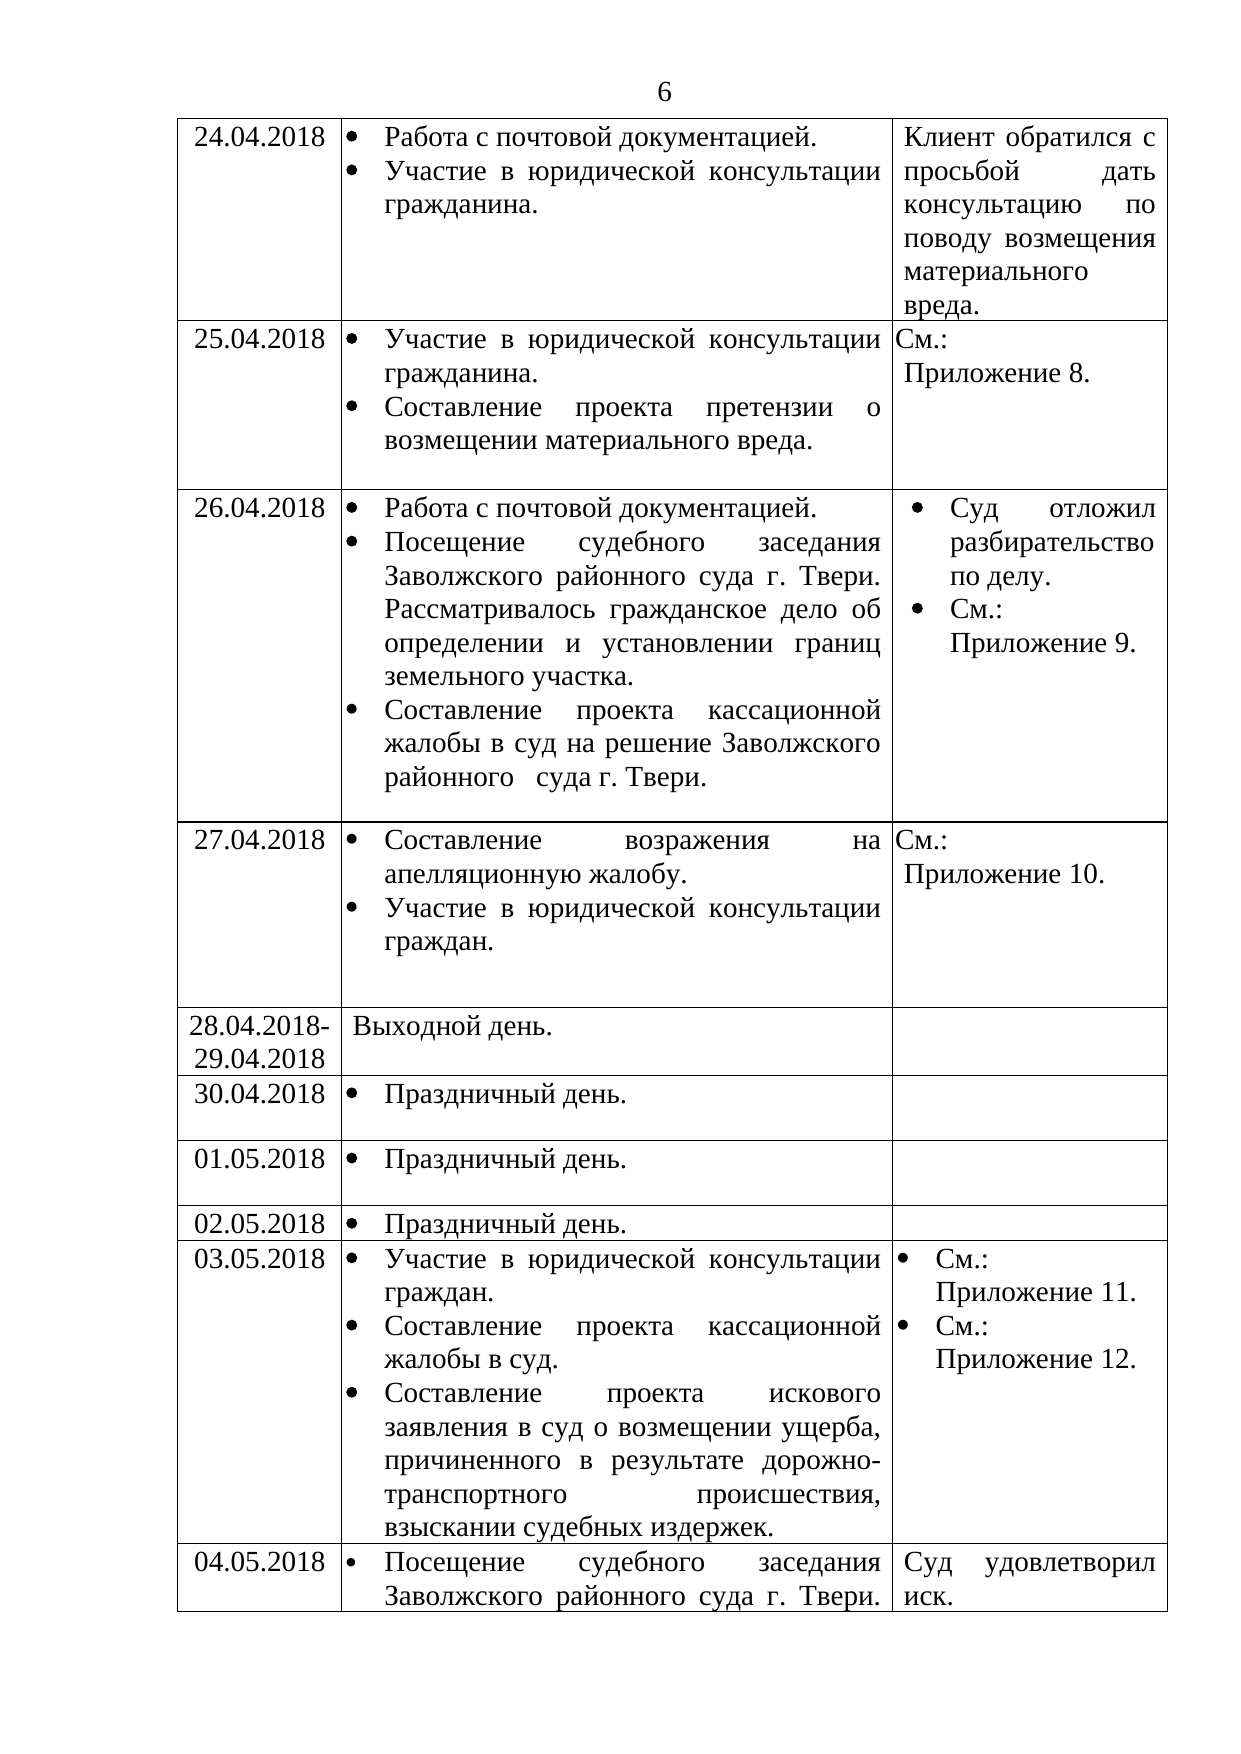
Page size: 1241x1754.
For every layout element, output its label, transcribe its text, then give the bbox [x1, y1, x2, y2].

table_cell Участие в юридической консультации граждан. Составление проекта кассационной жалобы в суд. Составление проекта искового заявления в суд о возмещении ущерба, причиненного в результате дорожно-транспортного происшествия, взыскании судебных издержек. [342, 1241, 892, 1543]
table_cell Участие в юридической консультации гражданина. Составление проекта претензии о возмещении материального вреда. [342, 321, 892, 489]
table_cell 03.05.2018 [178, 1241, 341, 1543]
table_cell Выходной день. [342, 1008, 892, 1075]
table_cell 24.04.2018 [178, 119, 341, 320]
table_cell 27.04.2018 [178, 823, 341, 1007]
table_cell Праздничный день. [342, 1206, 892, 1240]
table_cell 02.05.2018 [178, 1206, 341, 1240]
table_cell См.: Приложение 10. [893, 823, 1167, 1007]
table_cell 30.04.2018 [178, 1076, 341, 1140]
table_cell Суд отложил разбирательство по делу. См.: Приложение 9. [893, 490, 1167, 821]
table_cell 04.05.2018 [178, 1544, 341, 1611]
table_cell Составление возражения на апелляционную жалобу. Участие в юридической консультации граждан. [342, 823, 892, 1007]
table_cell См.: Приложение 11. См.: Приложение 12. [893, 1241, 1167, 1543]
table_cell [893, 1206, 1167, 1240]
table_cell 25.04.2018 [178, 321, 341, 489]
table_cell [893, 1141, 1167, 1205]
table_cell Праздничный день. [342, 1076, 892, 1140]
table_cell Праздничный день. [342, 1141, 892, 1205]
table_cell Работа с почтовой документацией. Участие в юридической консультации гражданина. [342, 119, 892, 320]
table_cell Работа с почтовой документацией. Посещение судебного заседания Заволжского районного суда г. Твери. Рассматривалось гражданское дело об определении и установлении границ земельного участка. Составление проекта кассационной жалобы в суд на решение Заволжского районного суда г. Твери. [342, 490, 892, 821]
table_cell 28.04.2018- 29.04.2018 [178, 1008, 341, 1075]
table_cell [893, 1008, 1167, 1075]
table_cell [893, 1076, 1167, 1140]
table_cell Клиент обратился с просьбой дать консультацию по поводу возмещения материального вреда. [893, 119, 1167, 320]
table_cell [893, 1544, 1167, 1611]
table_cell 26.04.2018 [178, 490, 341, 821]
table_cell См.: Приложение 8. [893, 321, 1167, 489]
table_cell 01.05.2018 [178, 1141, 341, 1205]
